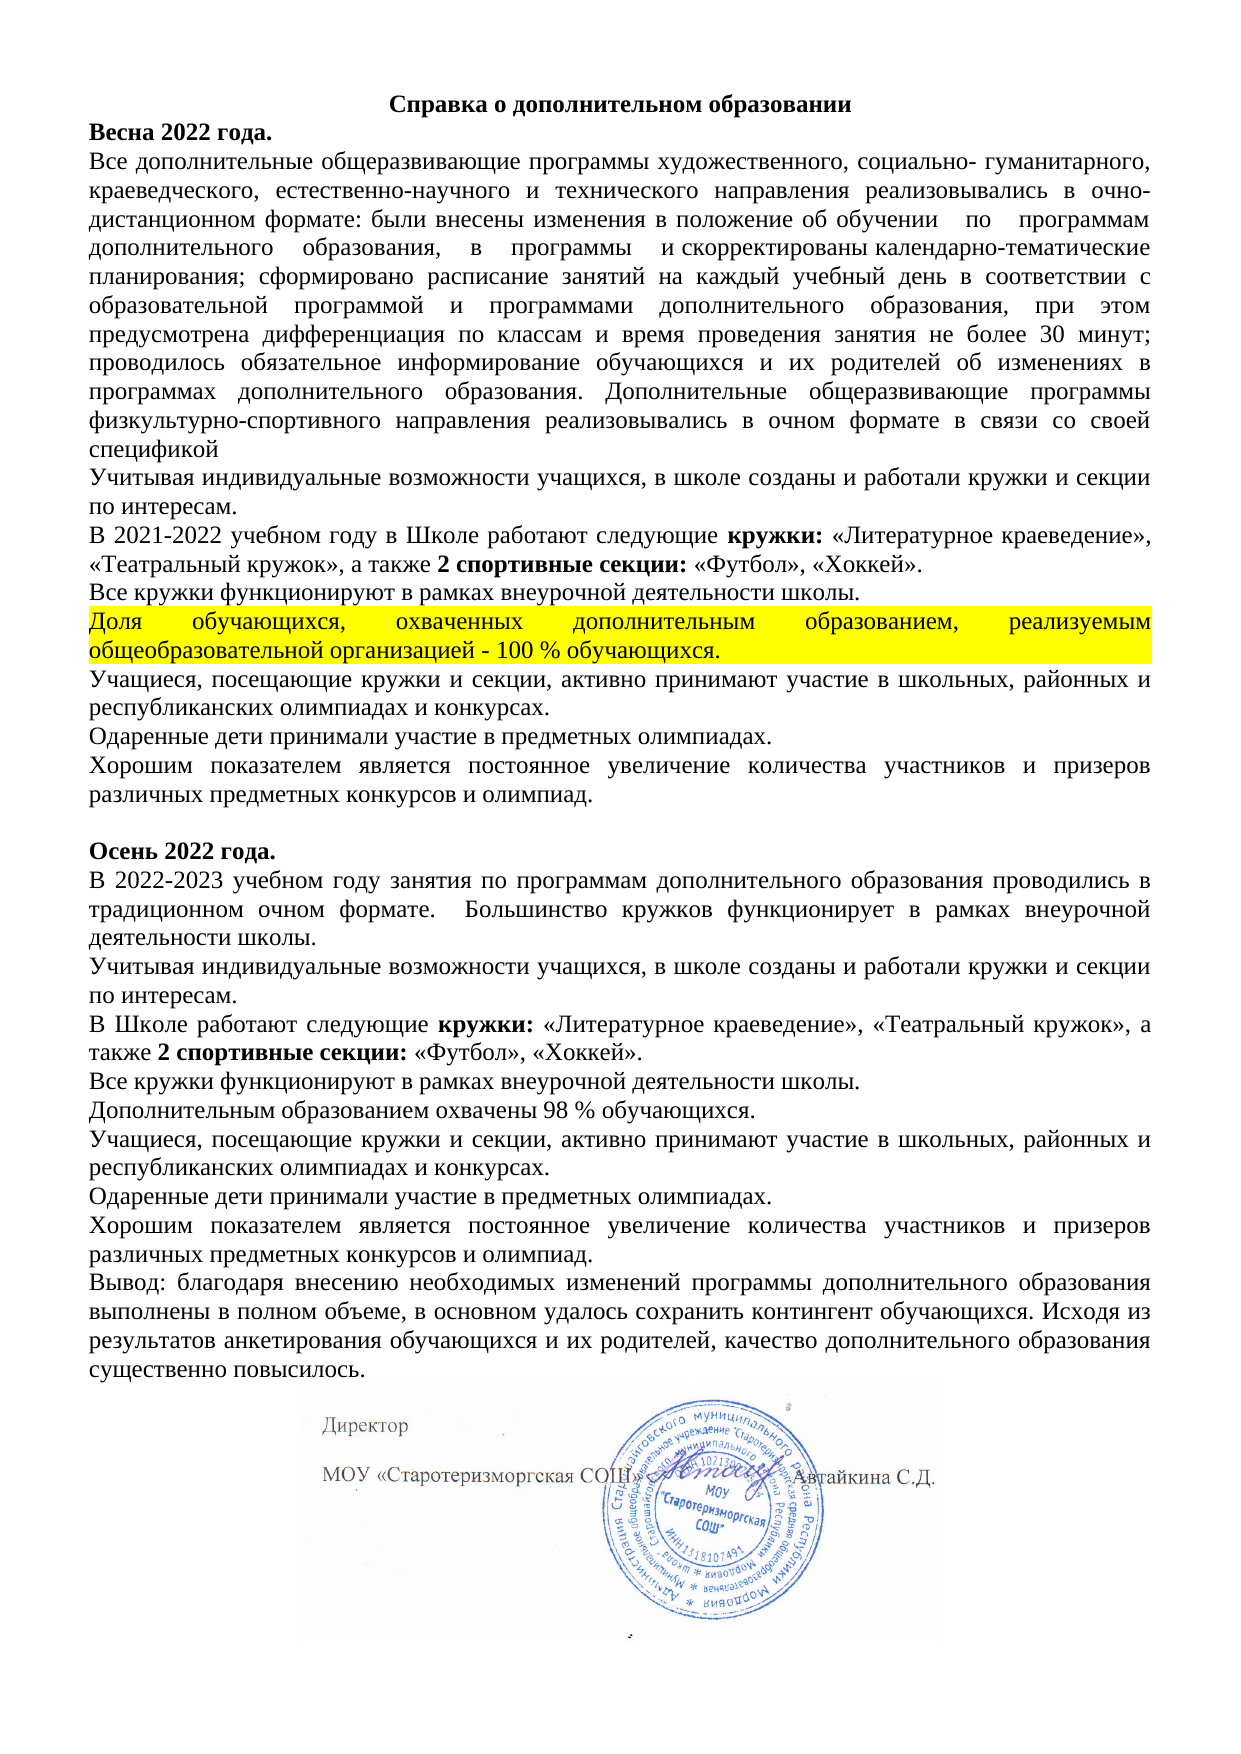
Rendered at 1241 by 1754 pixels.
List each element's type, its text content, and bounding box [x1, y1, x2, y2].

text Одаренные дети принимали участие в предметных олимпиадах. [89, 1181, 1152, 1210]
text Справка о дополнительном образовании [89, 89, 1152, 117]
text Все кружки функционируют в рамках внеурочной деятельности школы. [89, 577, 1152, 606]
text В Школе работают следующие кружки: «Литературное краеведение», «Театральный кружок», а также 2 спортивные секции: «Футбол», «Хоккей». [89, 1009, 1152, 1066]
text Учитывая индивидуальные возможности учащихся, в школе созданы и работали кружки и секции по интересам. [89, 462, 1152, 520]
text Осень 2022 года. [89, 836, 1152, 865]
text Все дополнительные общеразвивающие программы художественного, социально- гуманитарного, краеведческого, естественно-научного и технического направления реализовывались в очно- дистанционном формате: были внесены изменения в положение об обучении по программам дополнительного образования, в программы и скорректированы календарно-тематические планирования; сформировано расписание занятий на каждый учебный день в соответствии с образовательной программой и программами дополнительного образования, при этом предусмотрена дифференциация по классам и время проведения занятия не более 30 минут; проводилось обязательное информирование обучающихся и их родителей об изменениях в программах дополнительного образования. Дополнительные общеразвивающие программы физкультурно-спортивного направления реализовывались в очном формате в связи со своей спецификой [89, 146, 1152, 462]
text Доля обучающихся, охваченных дополнительным образованием, реализуемым общеобразовательной организацией - 100 % обучающихся. [89, 606, 1152, 664]
text Учащиеся, посещающие кружки и секции, активно принимают участие в школьных, районных и республиканских олимпиадах и конкурсах. [89, 1124, 1152, 1181]
picture [298, 1382, 942, 1642]
text В 2022-2023 учебном году занятия по программам дополнительного образования проводились в традиционном очном формате. Большинство кружков функционирует в рамках внеурочной деятельности школы. [89, 865, 1152, 951]
text Хорошим показателем является постоянное увеличение количества участников и призеров различных предметных конкурсов и олимпиад. [89, 750, 1152, 807]
text Все кружки функционируют в рамках внеурочной деятельности школы. [89, 1066, 1152, 1095]
text Весна 2022 года. [89, 117, 1152, 146]
text Учитывая индивидуальные возможности учащихся, в школе созданы и работали кружки и секции по интересам. [89, 951, 1152, 1009]
text Хорошим показателем является постоянное увеличение количества участников и призеров различных предметных конкурсов и олимпиад. [89, 1210, 1152, 1267]
text В 2021-2022 учебном году в Школе работают следующие кружки: «Литературное краеведение», «Театральный кружок», а также 2 спортивные секции: «Футбол», «Хоккей». [89, 520, 1152, 577]
text Дополнительным образованием охвачены 98 % обучающихся. [89, 1095, 1152, 1124]
text Вывод: благодаря внесению необходимых изменений программы дополнительного образования выполнены в полном объеме, в основном удалось сохранить контингент обучающихся. Исходя из результатов анкетирования обучающихся и их родителей, качество дополнительного образования существенно повысилось. [89, 1267, 1152, 1382]
text Одаренные дети принимали участие в предметных олимпиадах. [89, 721, 1152, 750]
text Учащиеся, посещающие кружки и секции, активно принимают участие в школьных, районных и республиканских олимпиадах и конкурсах. [89, 664, 1152, 721]
